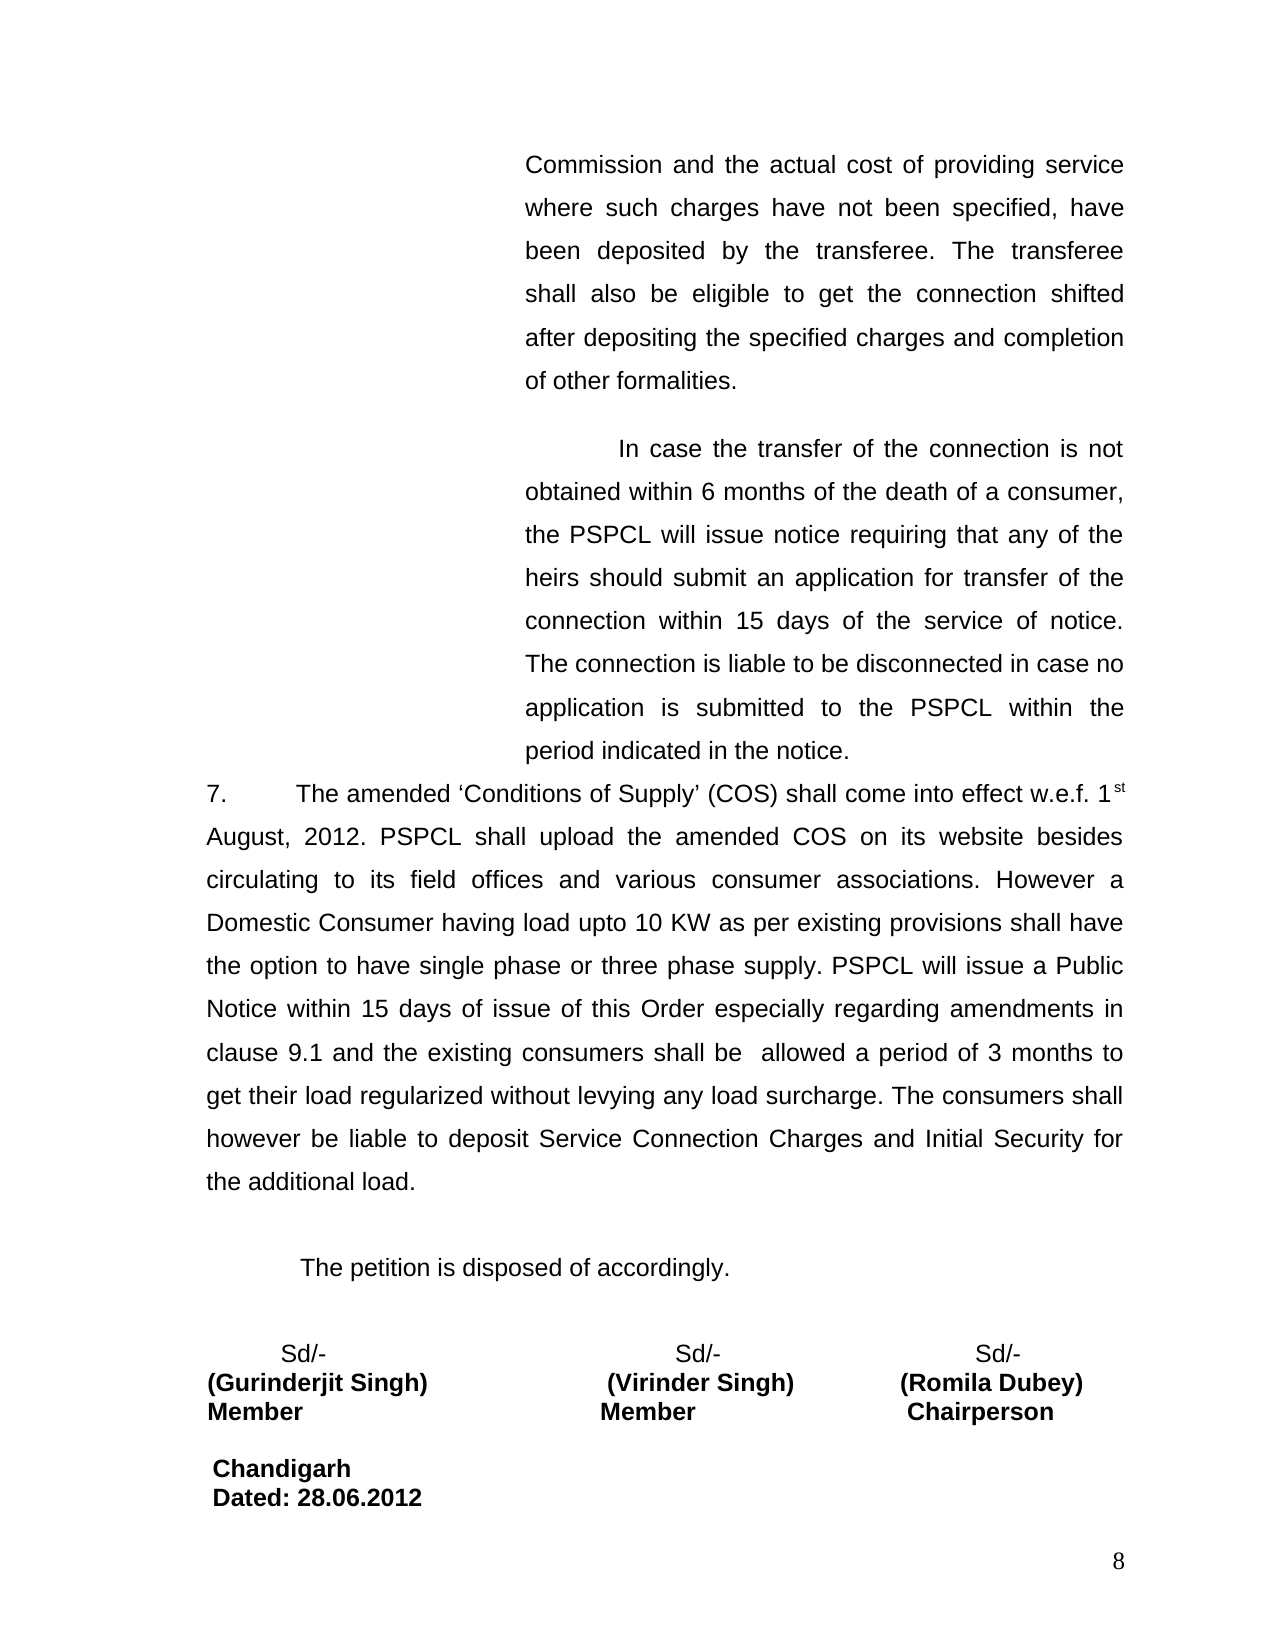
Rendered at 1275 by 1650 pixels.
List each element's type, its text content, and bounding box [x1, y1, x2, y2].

text Dated: 28.06.2012 [206, 1483, 1125, 1512]
text The petition is disposed of accordingly. [150, 1253, 1125, 1282]
text Member Member Chairperson [207, 1397, 1125, 1454]
text (Gurinderjit Singh) (Virinder Singh) (Romila Dubey) [207, 1368, 1125, 1397]
text 7. The amended ‘Conditions of Supply’ (COS) shall come into effect w.e.f. 1st August, 2012. PSPCL shall upload the amended COS on its website besides circulating to its field offices and various consumer associations. However a Domestic Consumer having load upto 10 KW as per existing provisions shall have the option to have single phase or three phase supply. PSPCL will issue a Public Notice within 15 days of issue of this Order especially regarding amendments in clause 9.1 and the existing consumers shall be allowed a period of 3 months to get their load regularized without levying any load surcharge. The consumers shall however be liable to deposit Service Connection Charges and Initial Security for the additional load. [206, 779, 1125, 1196]
text In case the transfer of the connection is not obtained within 6 months of the death of a consumer, the PSPCL will issue notice requiring that any of the heirs should submit an application for transfer of the connection within 15 days of the service of notice. The connection is liable to be disconnected in case no application is submitted to the PSPCL within the period indicated in the notice. [525, 434, 1125, 764]
text Chandigarh [131, 1454, 1125, 1483]
text Sd/- Sd/- Sd/- [150, 1339, 1125, 1368]
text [525, 150, 1125, 394]
